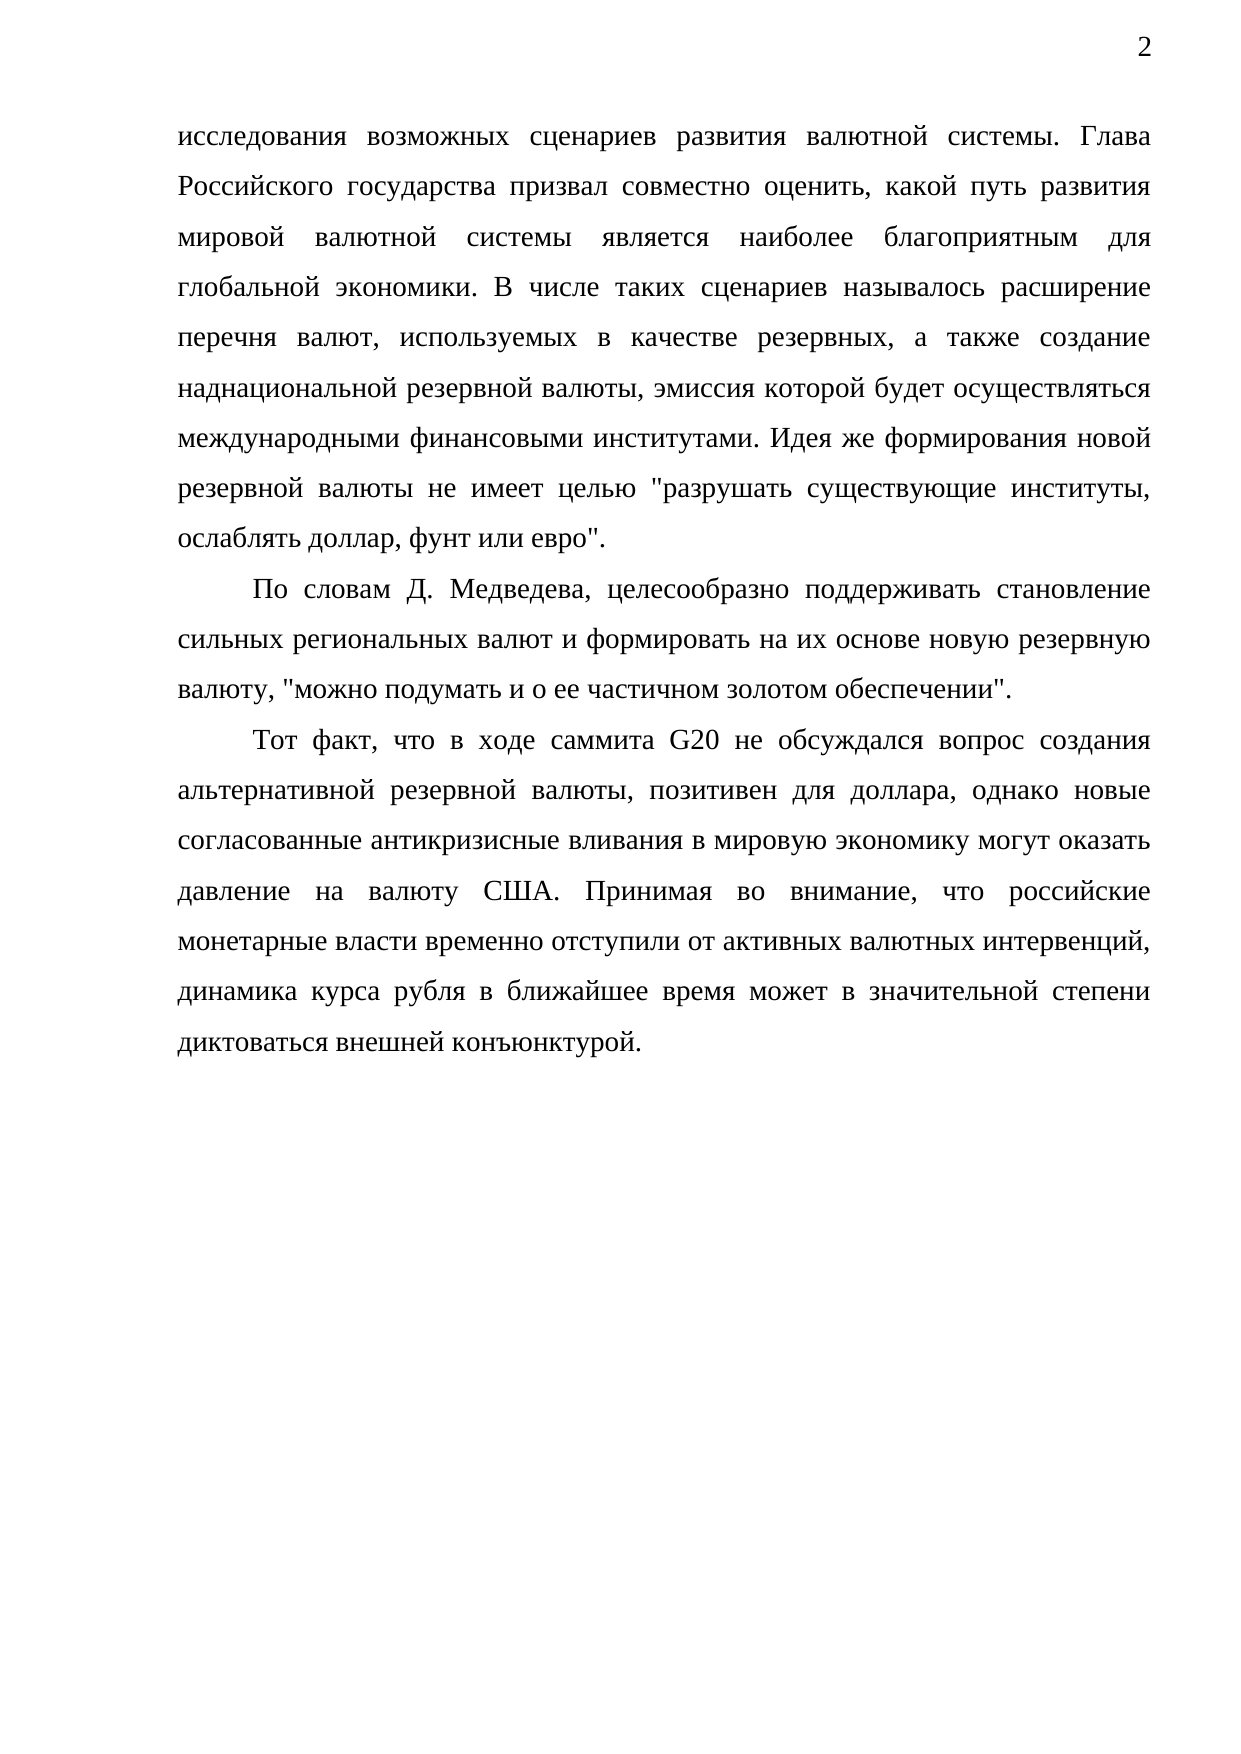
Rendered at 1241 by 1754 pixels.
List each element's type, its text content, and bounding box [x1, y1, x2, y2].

text Тот факт, что в ходе саммита G20 не обсуждался вопрос создания альтернативной резервной валюты, позитивен для доллара, однако новые согласованные антикризисные вливания в мировую экономику могут оказать давление на валюту США. Принимая во внимание, что российские монетарные власти временно отступили от активных валютных интервенций, динамика курса рубля в ближайшее время может в значительной степени диктоваться внешней конъюнктурой. [177, 722, 1152, 1057]
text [177, 118, 1152, 554]
text По словам Д. Медведева, целесообразно поддерживать становление сильных региональных валют и формировать на их основе новую резервную валюту, "можно подумать и о ее частичном золотом обеспечении". [177, 571, 1152, 705]
